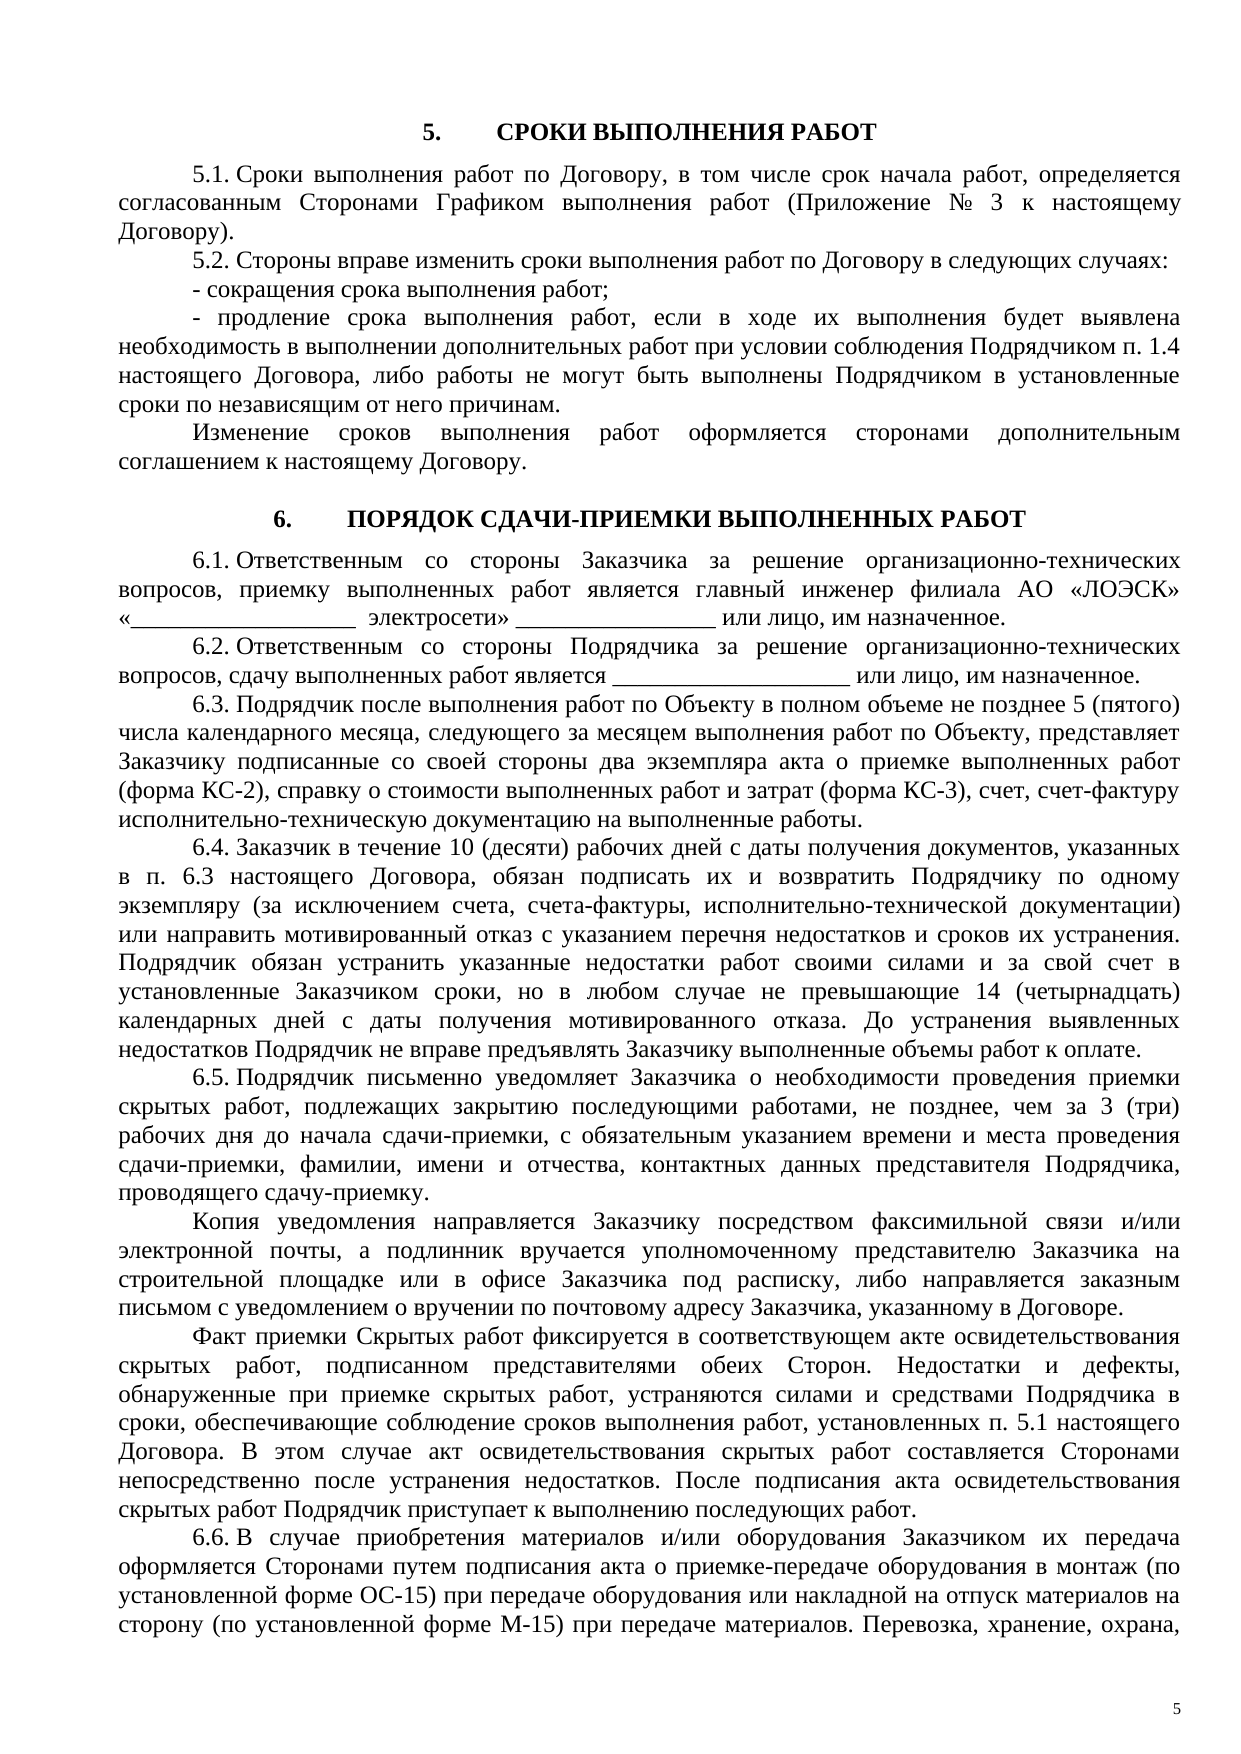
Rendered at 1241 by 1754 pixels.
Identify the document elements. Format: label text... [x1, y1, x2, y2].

list Подрядчик письменно уведомляет Заказчика о необходимости проведения приемки скрытых работ, подлежащих закрытию последующими работами, не позднее, чем за 3 (три) рабочих дня до начала сдачи-приемки, с обязательным указанием времени и места проведения сдачи-приемки, фамилии, имени и отчества, контактных данных представителя Подрядчика, проводящего сдачу-приемку. [118, 1062, 1181, 1206]
list - сокращения срока выполнения работ; [118, 274, 1181, 302]
list СРОКИ ВЫПОЛНЕНИЯ РАБОТ [118, 117, 1181, 146]
list - продление срока выполнения работ, если в ходе их выполнения будет выявлена необходимость в выполнении дополнительных работ при условии соблюдения Подрядчиком п. 1.4 настоящего Договора, либо работы не могут быть выполнены Подрядчиком в установленные сроки по независящим от него причинам. [118, 302, 1181, 417]
list Ответственным со стороны Заказчика за решение организационно-технических вопросов, приемку выполненных работ является главный инженер филиала АО «ЛОЭСК» «__________________ электросети» ________________ или лицо, им назначенное. [118, 545, 1181, 631]
list Изменение сроков выполнения работ оформляется сторонами дополнительным соглашением к настоящему Договору. [118, 417, 1181, 475]
list Сроки выполнения работ по Договору, в том числе срок начала работ, определяется согласованным Сторонами Графиком выполнения работ (Приложение № 3 к настоящему Договору). [118, 159, 1181, 245]
list Ответственным со стороны Подрядчика за решение организационно-технических вопросов, сдачу выполненных работ является ___________________ или лицо, им назначенное. [118, 631, 1181, 689]
list ПОРЯДОК СДАЧИ-ПРИЕМКИ ВЫПОЛНЕННЫХ РАБОТ [118, 504, 1181, 532]
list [118, 1522, 1181, 1637]
list Факт приемки Скрытых работ фиксируется в соответствующем акте освидетельствования скрытых работ, подписанном представителями обеих Сторон. Недостатки и дефекты, обнаруженные при приемке скрытых работ, устраняются силами и средствами Подрядчика в сроки, обеспечивающие соблюдение сроков выполнения работ, установленных п. 5.1 настоящего Договора. В этом случае акт освидетельствования скрытых работ составляется Сторонами непосредственно после устранения недостатков. После подписания акта освидетельствования скрытых работ Подрядчик приступает к выполнению последующих работ. [118, 1321, 1181, 1522]
list Подрядчик после выполнения работ по Объекту в полном объеме не позднее 5 (пятого) числа календарного месяца, следующего за месяцем выполнения работ по Объекту, представляет Заказчику подписанные со своей стороны два экземпляра акта о приемке выполненных работ (форма КС-2), справку о стоимости выполненных работ и затрат (форма КС-3), счет, счет-фактуру исполнительно-техническую документацию на выполненные работы. [118, 689, 1181, 832]
list Заказчик в течение 10 (десяти) рабочих дней с даты получения документов, указанных в п. 6.3 настоящего Договора, обязан подписать их и возвратить Подрядчику по одному экземпляру (за исключением счета, счета-фактуры, исполнительно-технической документации) или направить мотивированный отказ с указанием перечня недостатков и сроков их устранения. Подрядчик обязан устранить указанные недостатки работ своими силами и за свой счет в установленные Заказчиком сроки, но в любом случае не превышающие 14 (четырнадцать) календарных дней с даты получения мотивированного отказа. До устранения выявленных недостатков Подрядчик не вправе предъявлять Заказчику выполненные объемы работ к оплате. [118, 832, 1181, 1062]
list Копия уведомления направляется Заказчику посредством факсимильной связи и/или электронной почты, а подлинник вручается уполномоченному представителю Заказчика на строительной площадке или в офисе Заказчика под расписку, либо направляется заказным письмом с уведомлением о вручении по почтовому адресу Заказчика, указанному в Договоре. [118, 1206, 1181, 1321]
list Стороны вправе изменить сроки выполнения работ по Договору в следующих случаях: [118, 245, 1181, 274]
